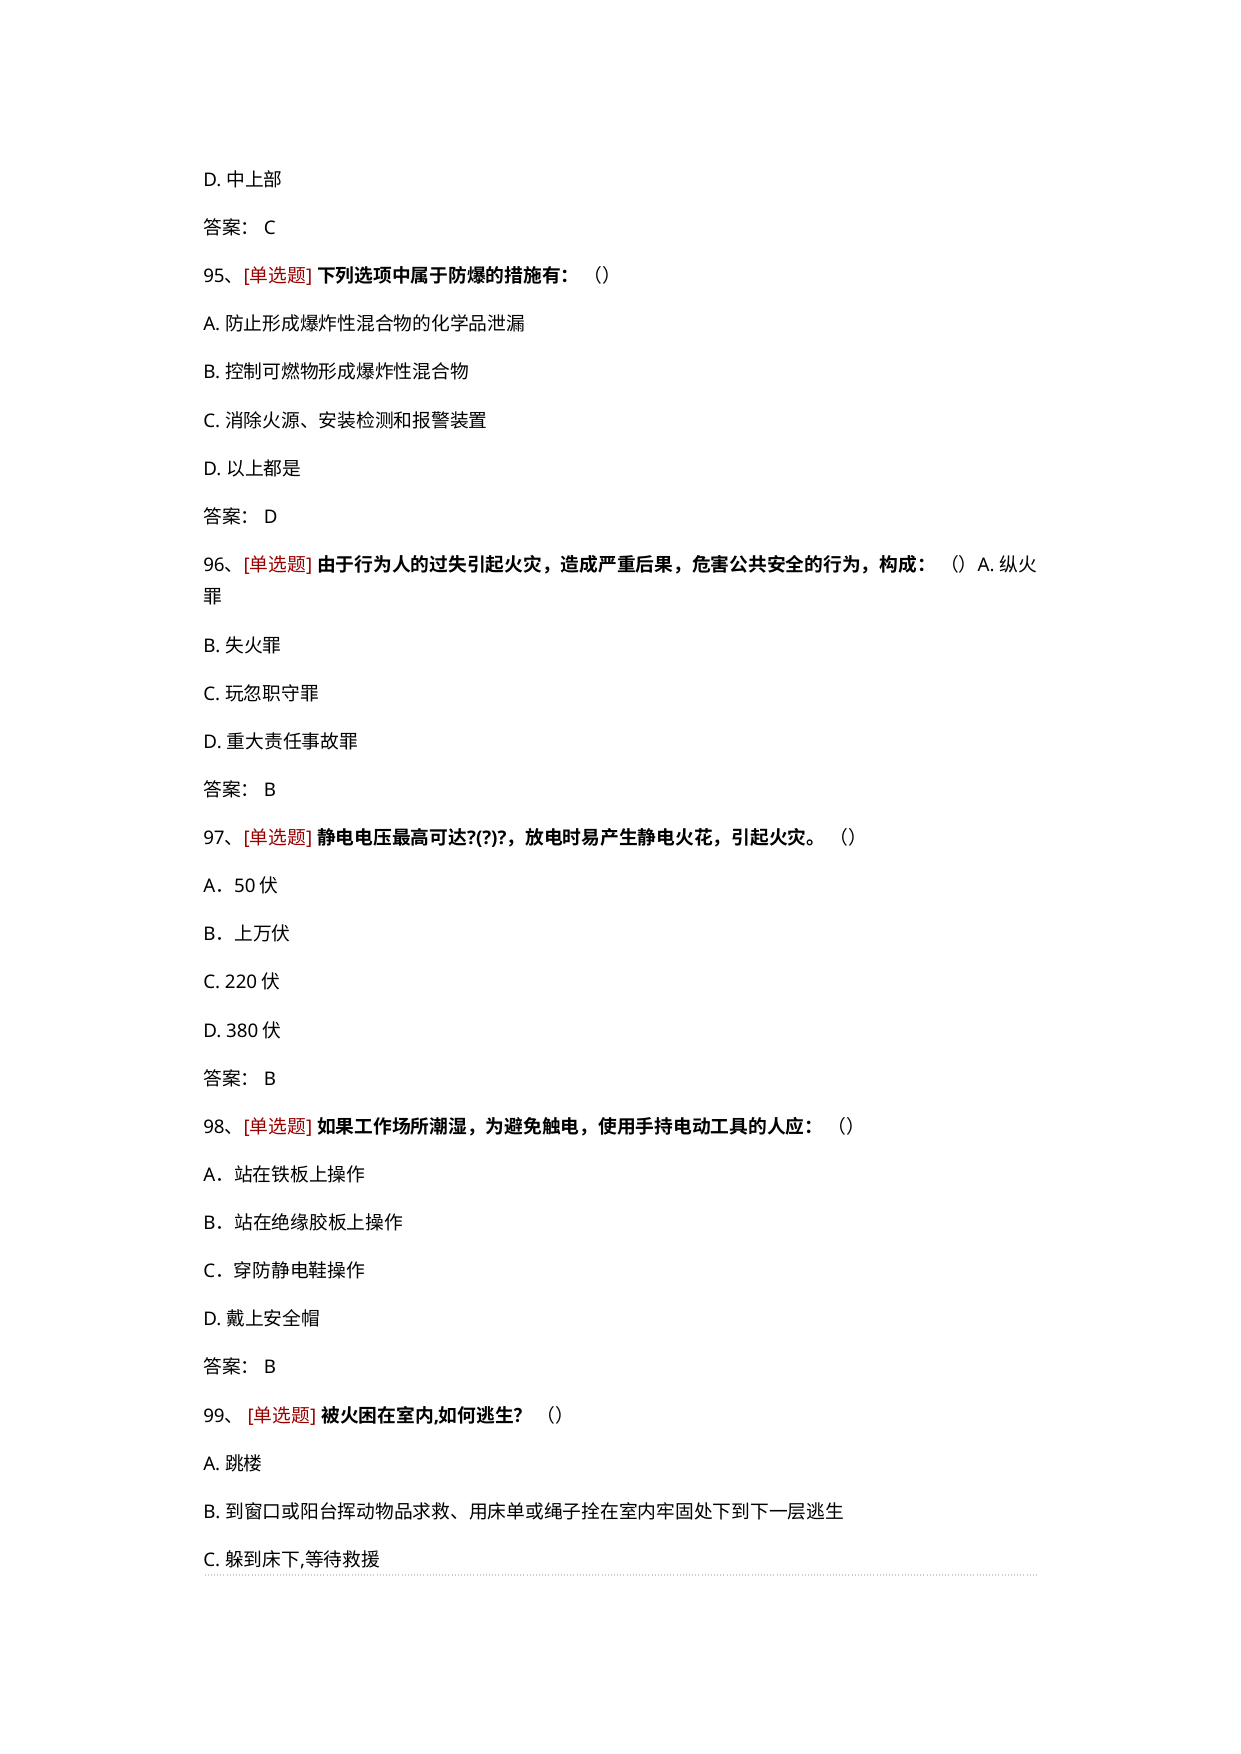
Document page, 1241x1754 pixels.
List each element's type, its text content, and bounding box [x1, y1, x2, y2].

text C. 220伏 [203, 964, 1037, 997]
text C. 躲到床下,等待救援 [203, 1542, 1037, 1576]
text C. 消除火源、安装检测和报警装置 [203, 403, 1037, 435]
text B. 失火罪 [203, 628, 1037, 660]
text D. 重大责任事故罪 [203, 724, 1037, 756]
text D. 以上都是 [203, 451, 1037, 483]
text A. 跳楼 [203, 1446, 1037, 1478]
text D. 380伏 [203, 1013, 1037, 1045]
text 95、[单选题] 下列选项中属于防爆的措施有： （） [203, 258, 1037, 291]
text D. 戴上安全帽 [203, 1301, 1037, 1334]
text B．上万伏 [203, 916, 1037, 949]
text 答案： D [203, 499, 1037, 531]
text 98、[单选题] 如果工作场所潮湿，为避免触电，使用手持电动工具的人应： （） [203, 1109, 1037, 1141]
text 96、[单选题] 由于行为人的过失引起火灾，造成严重后果，危害公共安全的行为，构成： （）A. 纵火罪 [203, 547, 1037, 612]
text 答案： B [203, 772, 1037, 804]
text A．站在铁板上操作 [203, 1157, 1037, 1189]
text C. 玩忽职守罪 [203, 676, 1037, 708]
text B. 控制可燃物形成爆炸性混合物 [203, 354, 1037, 387]
text 答案： B [203, 1061, 1037, 1093]
text C．穿防静电鞋操作 [203, 1253, 1037, 1286]
text A．50伏 [203, 868, 1037, 901]
text 答案： B [203, 1349, 1037, 1382]
text D. 中上部 [203, 162, 1037, 194]
text B. 到窗口或阳台挥动物品求救、用床单或绳子拴在室内牢固处下到下一层逃生 [203, 1494, 1037, 1526]
text B．站在绝缘胶板上操作 [203, 1205, 1037, 1238]
text A. 防止形成爆炸性混合物的化学品泄漏 [203, 306, 1037, 339]
text 答案： C [203, 210, 1037, 243]
text 99、 [单选题] 被火困在室内,如何逃生？ （） [203, 1398, 1037, 1430]
text 97、[单选题] 静电电压最高可达?(?)?，放电时易产生静电火花，引起火灾。 （） [203, 820, 1037, 853]
